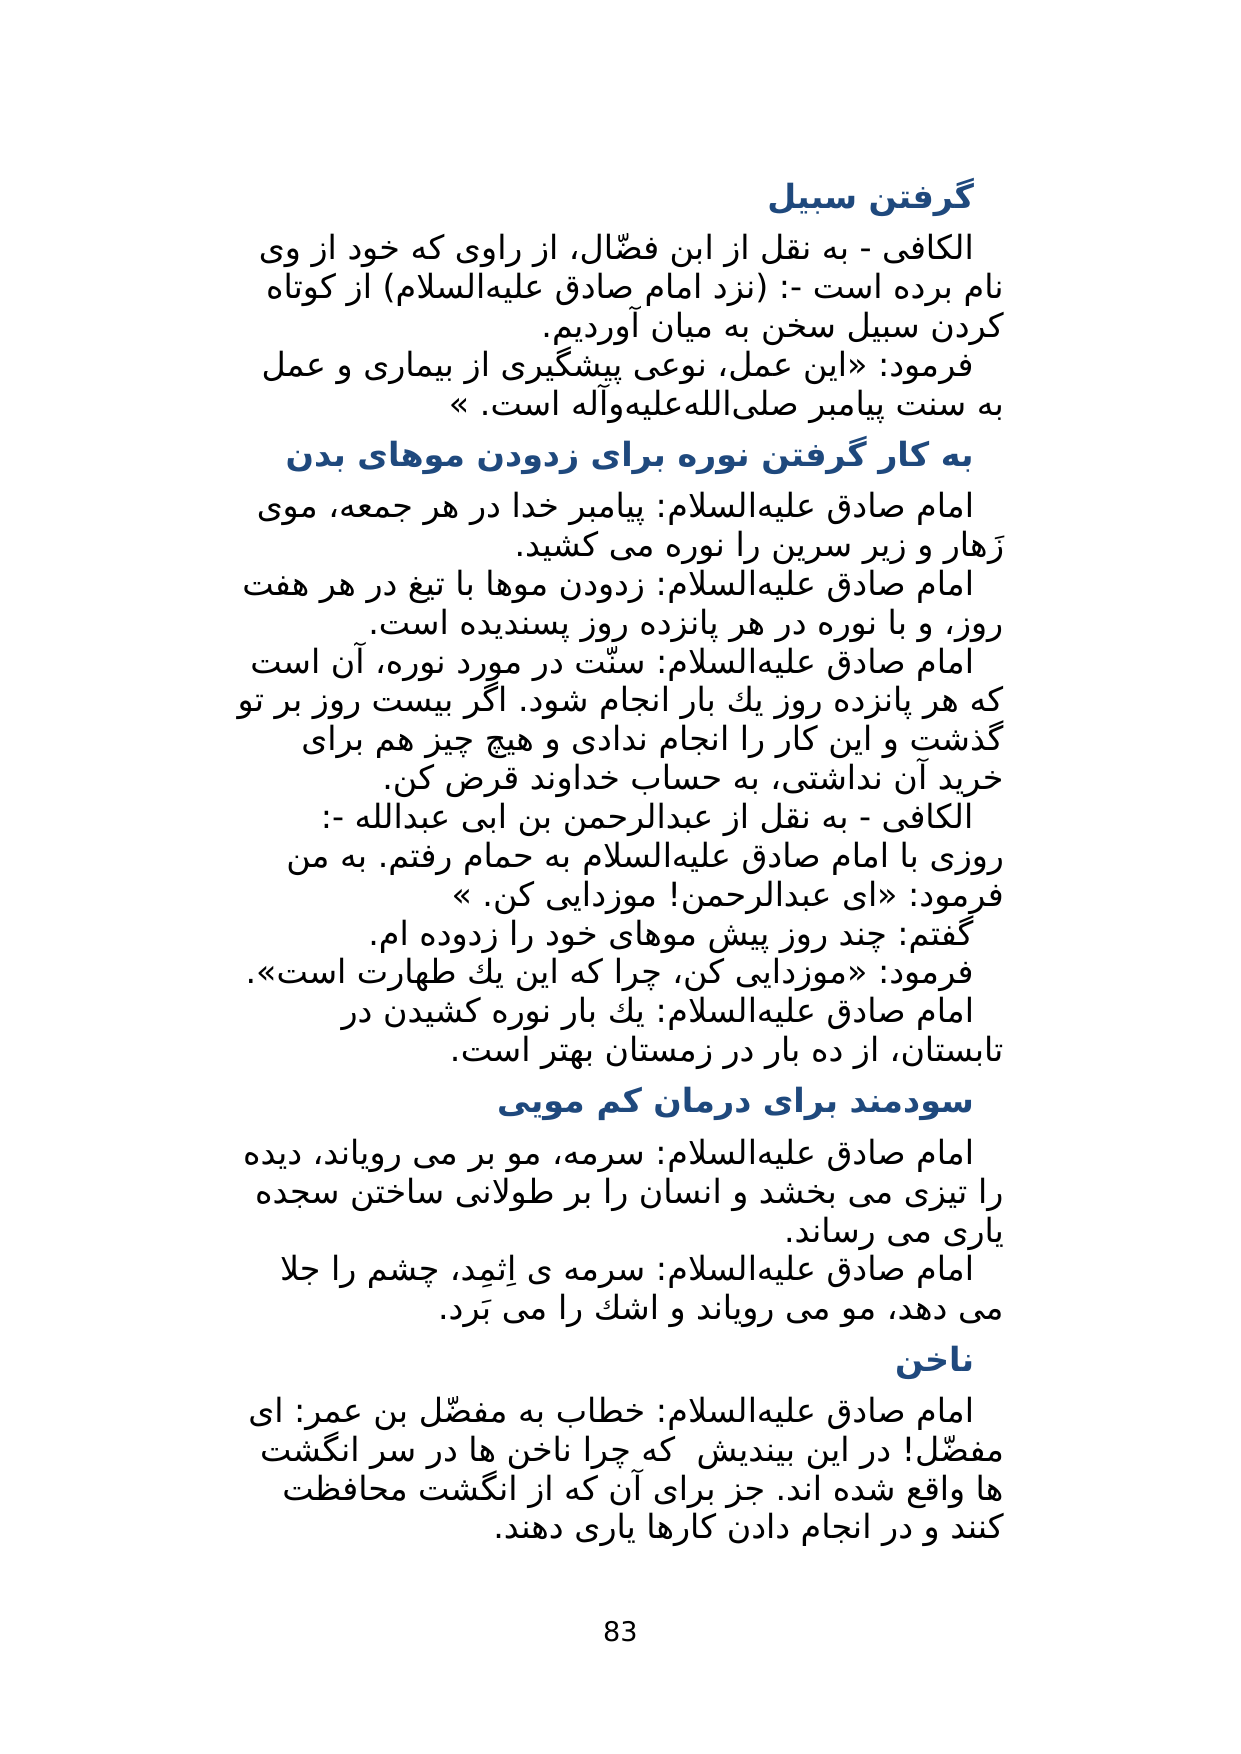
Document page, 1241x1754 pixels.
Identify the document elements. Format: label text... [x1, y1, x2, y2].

text فرمود: «موزدايى كن، چرا كه اين يك طهارت است». [236, 953, 1004, 992]
text فرمود: «اين عمل، نوعى پيشگيرى از بيمارى و عمل به سنت پيامبر صلى‌الله‌عليه‌وآله است. » [236, 345, 1004, 423]
text گفتم: چند روز پيش موهاى خود را زدوده ام. [236, 914, 1004, 953]
text الكافى - به نقل از عبدالرحمن بن ابى عبدالله -: روزى با امام صادق عليه‌السلام به حمام رفتم. به من فرمود: «اى عبدالرحمن! موزدايى كن. » [236, 797, 1004, 914]
text امام صادق عليه‌السلام: سرمه، مو بر مى روياند، ديده را تيزى مى بخشد و انسان را بر طولانى ساختن سجده يارى مى رساند. [236, 1133, 1004, 1250]
subtitle گرفتن سبيل [236, 177, 1004, 216]
text امام صادق عليه‌السلام: خطاب به مفضّل بن عمر: اى مفضّل! در اين بينديش ‍ كه چرا ناخن ها در سر انگشت ها واقع شده اند. جز براى آن كه از انگشت محافظت كنند و در انجام دادن كارها يارى دهند. [236, 1391, 1004, 1547]
text امام صادق عليه‌السلام: پيامبر خدا در هر جمعه، موى زَهار و زير سرين را نوره مى كشيد. [236, 487, 1004, 564]
subtitle سودمند براى درمان كم مويى [236, 1082, 1004, 1121]
text امام صادق عليه‌السلام: يك بار نوره كشيدن در تابستان، از ده بار در زمستان بهتر است. [236, 992, 1004, 1069]
text امام صادق عليه‌السلام: زدودن موها با تيغ در هر هفت روز، و با نوره در هر پانزده روز پسنديده است. [236, 564, 1004, 642]
subtitle به كار گرفتن نوره براى زدودن موهاى بدن [236, 435, 1004, 474]
text الكافى - به نقل از ابن فضّال، از راوى كه خود از وى نام برده است -: (نزد امام صادق عليه‌السلام) از كوتاه كردن سبيل سخن به ميان آورديم. [236, 228, 1004, 345]
text امام صادق عليه‌السلام: سنّت در مورد نوره، آن است كه هر پانزده روز يك بار انجام شود. اگر بيست روز بر تو گذشت و اين كار را انجام ندادى و هيچ چيز هم براى خريد آن نداشتى، به حساب خداوند قرض كن. [236, 642, 1004, 797]
text امام صادق عليه‌السلام: سرمه ى اِثمِد، چشم را جلا مى دهد، مو مى روياند و اشك را مى بَرد. [236, 1250, 1004, 1328]
subtitle ناخن [236, 1340, 1004, 1379]
